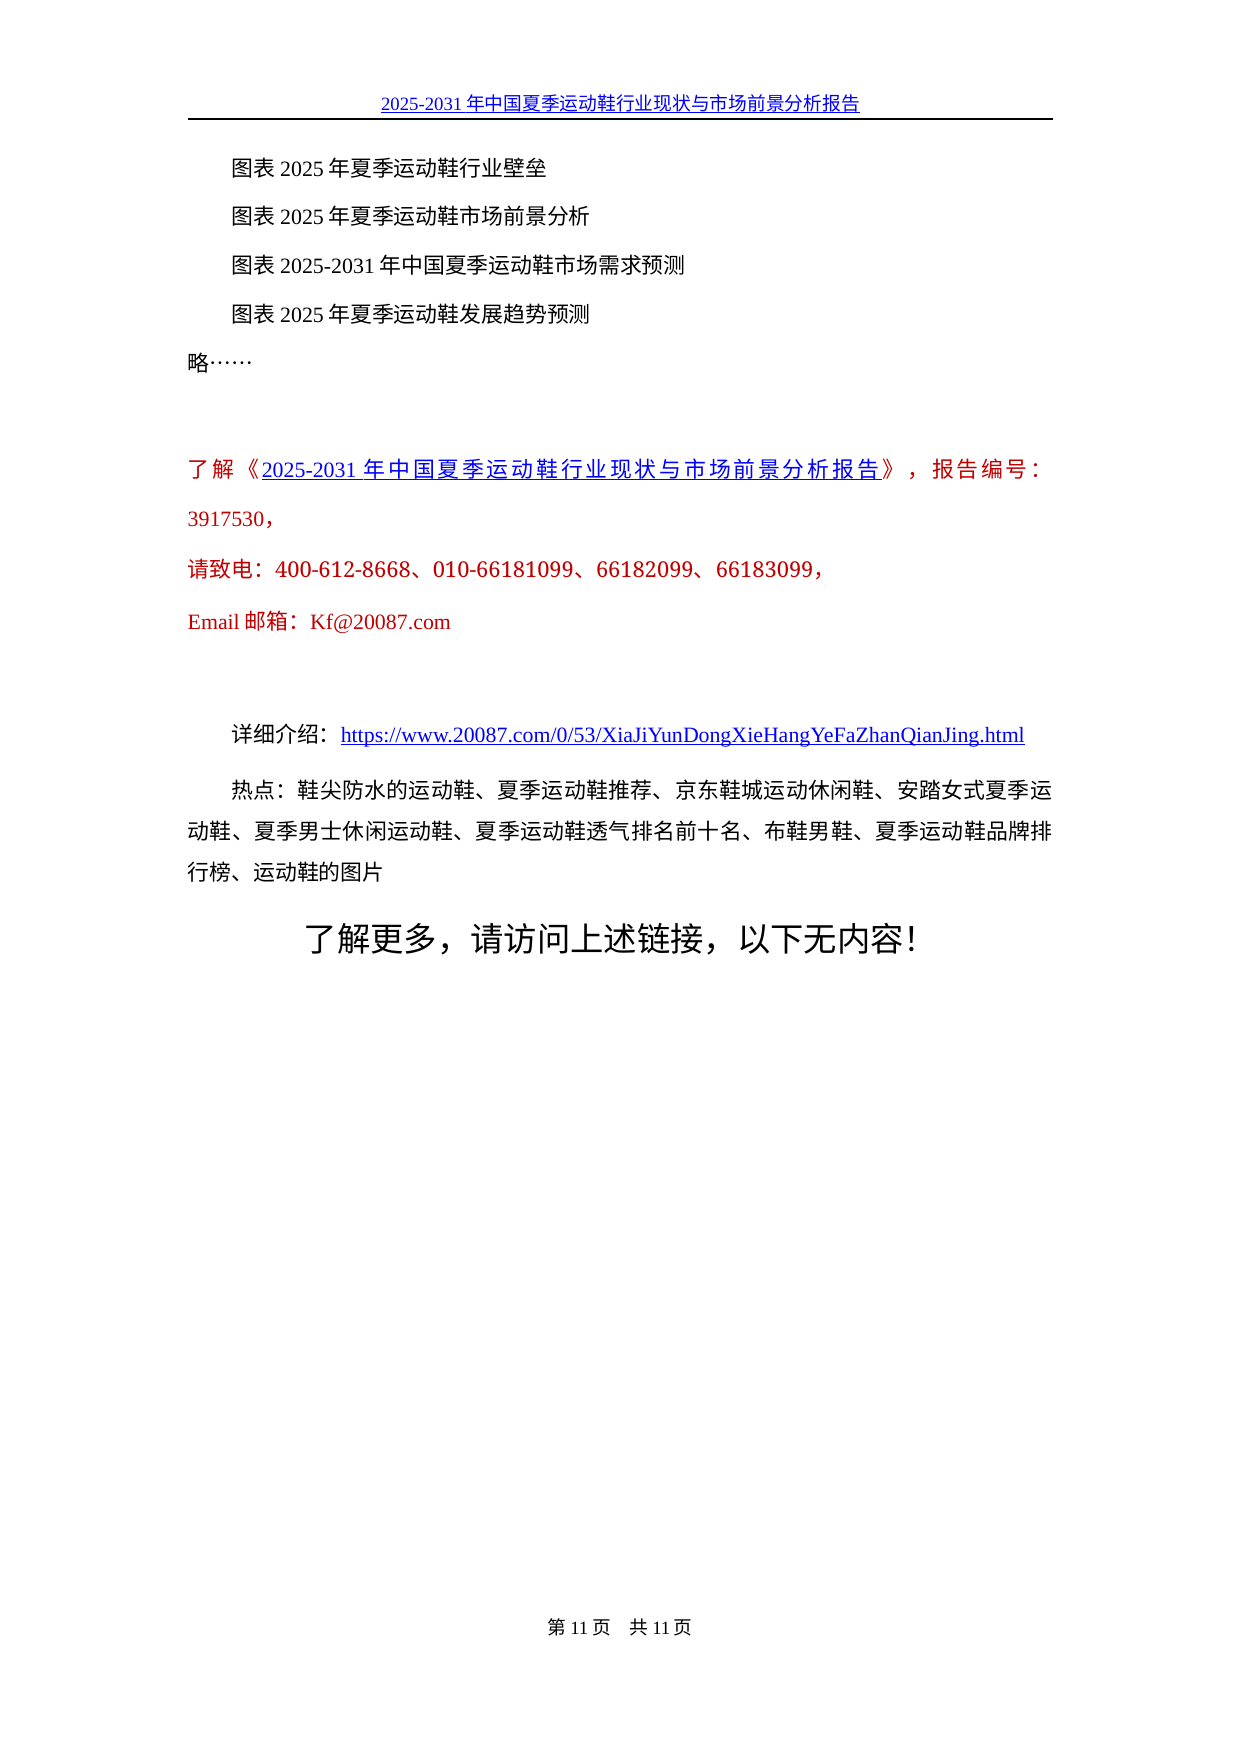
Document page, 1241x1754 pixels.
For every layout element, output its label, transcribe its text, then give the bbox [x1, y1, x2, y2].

title 了解更多，请访问上述链接，以下无内容！ [187, 904, 1053, 969]
text 了解《2025-2031年中国夏季运动鞋行业现状与市场前景分析报告》，报告编号：3917530， [187, 452, 1053, 533]
text 热点：鞋尖防水的运动鞋、夏季运动鞋推荐、京东鞋城运动休闲鞋、安踏女式夏季运动鞋、夏季男士休闲运动鞋、夏季运动鞋透气排名前十名、布鞋男鞋、夏季运动鞋品牌排行榜、运动鞋的图片 [187, 773, 1053, 887]
text 请致电：400-612-8668、010-66181099、66182099、66183099， [187, 552, 1053, 584]
text Email邮箱：Kf@20087.com [187, 603, 1053, 636]
text 详细介绍：https://www.20087.com/0/53/XiaJiYunDongXieHangYeFaZhanQianJing.html [187, 716, 1053, 749]
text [187, 150, 1053, 378]
